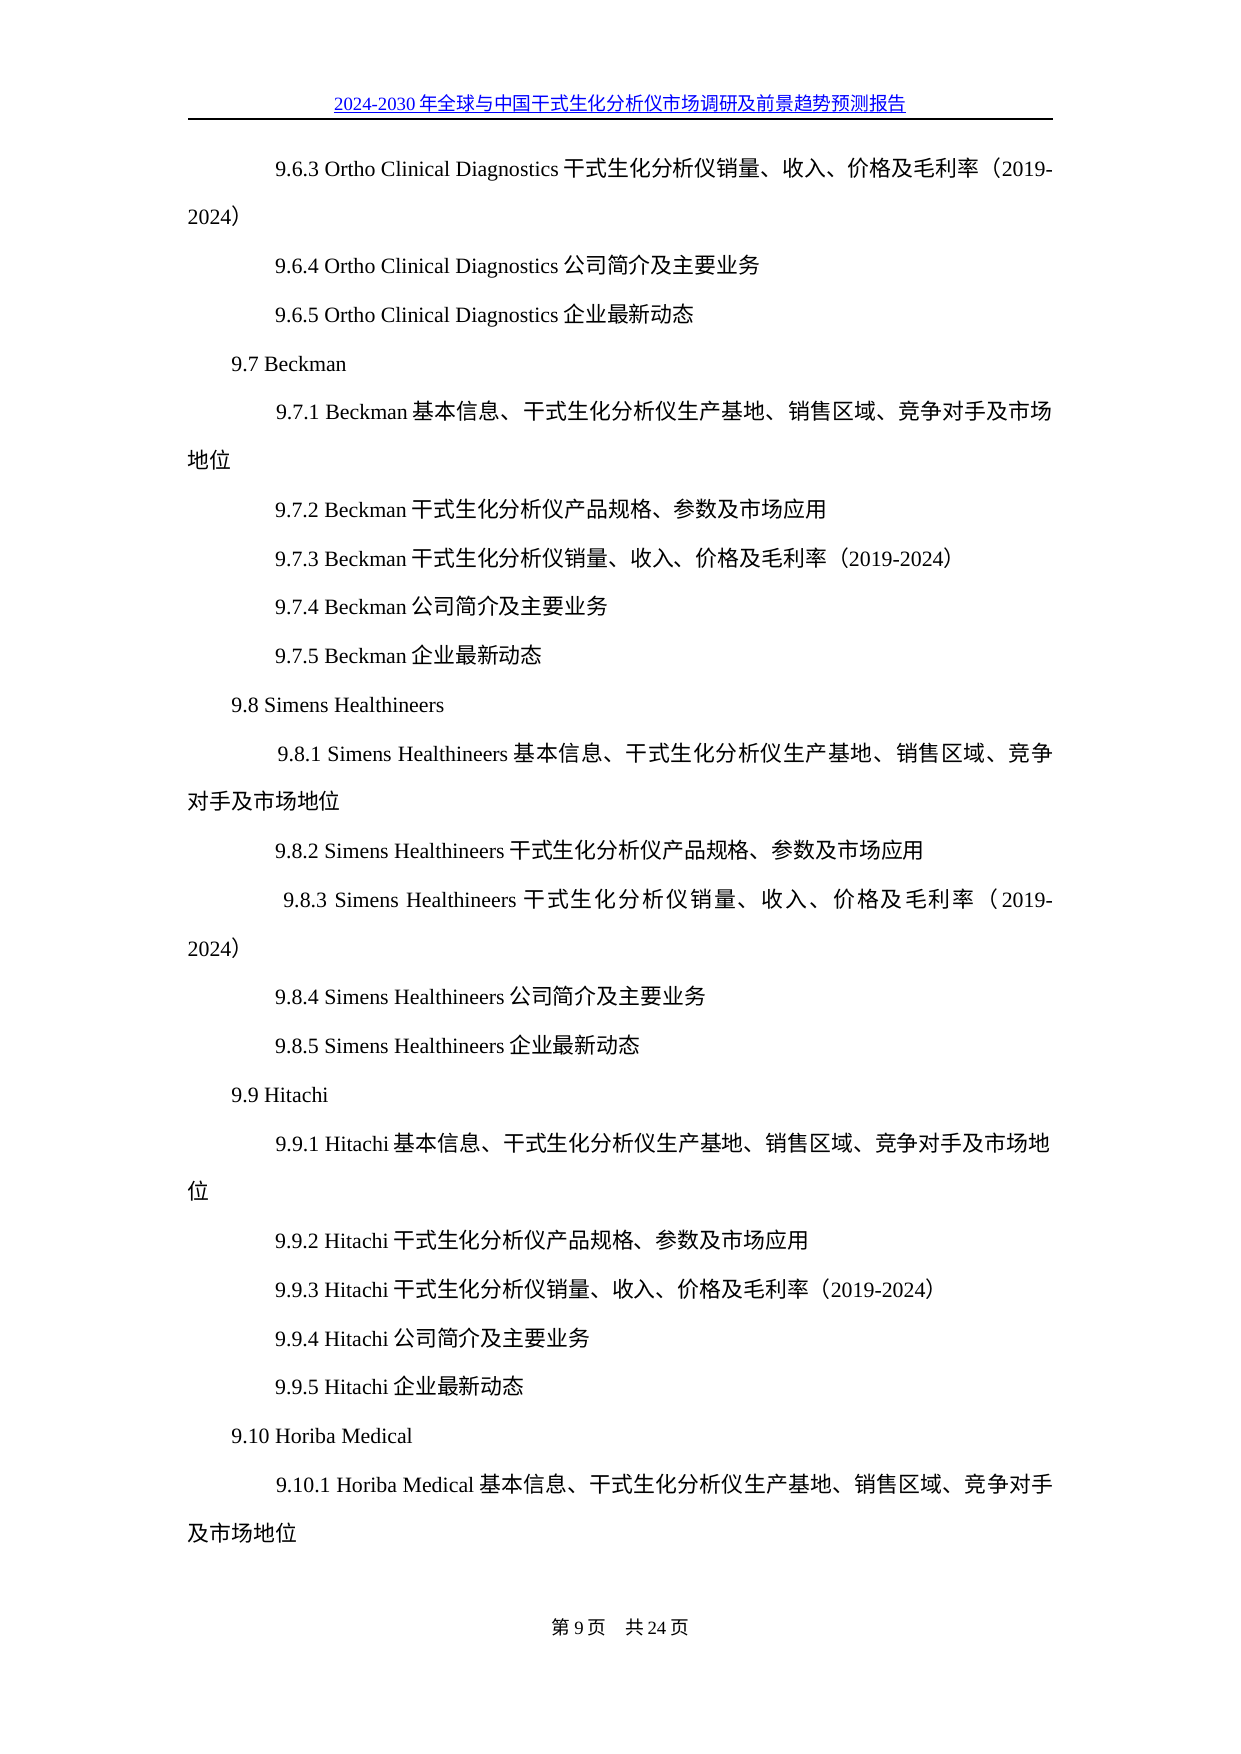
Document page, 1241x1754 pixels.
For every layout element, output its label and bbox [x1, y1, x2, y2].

text [187, 150, 1053, 1548]
